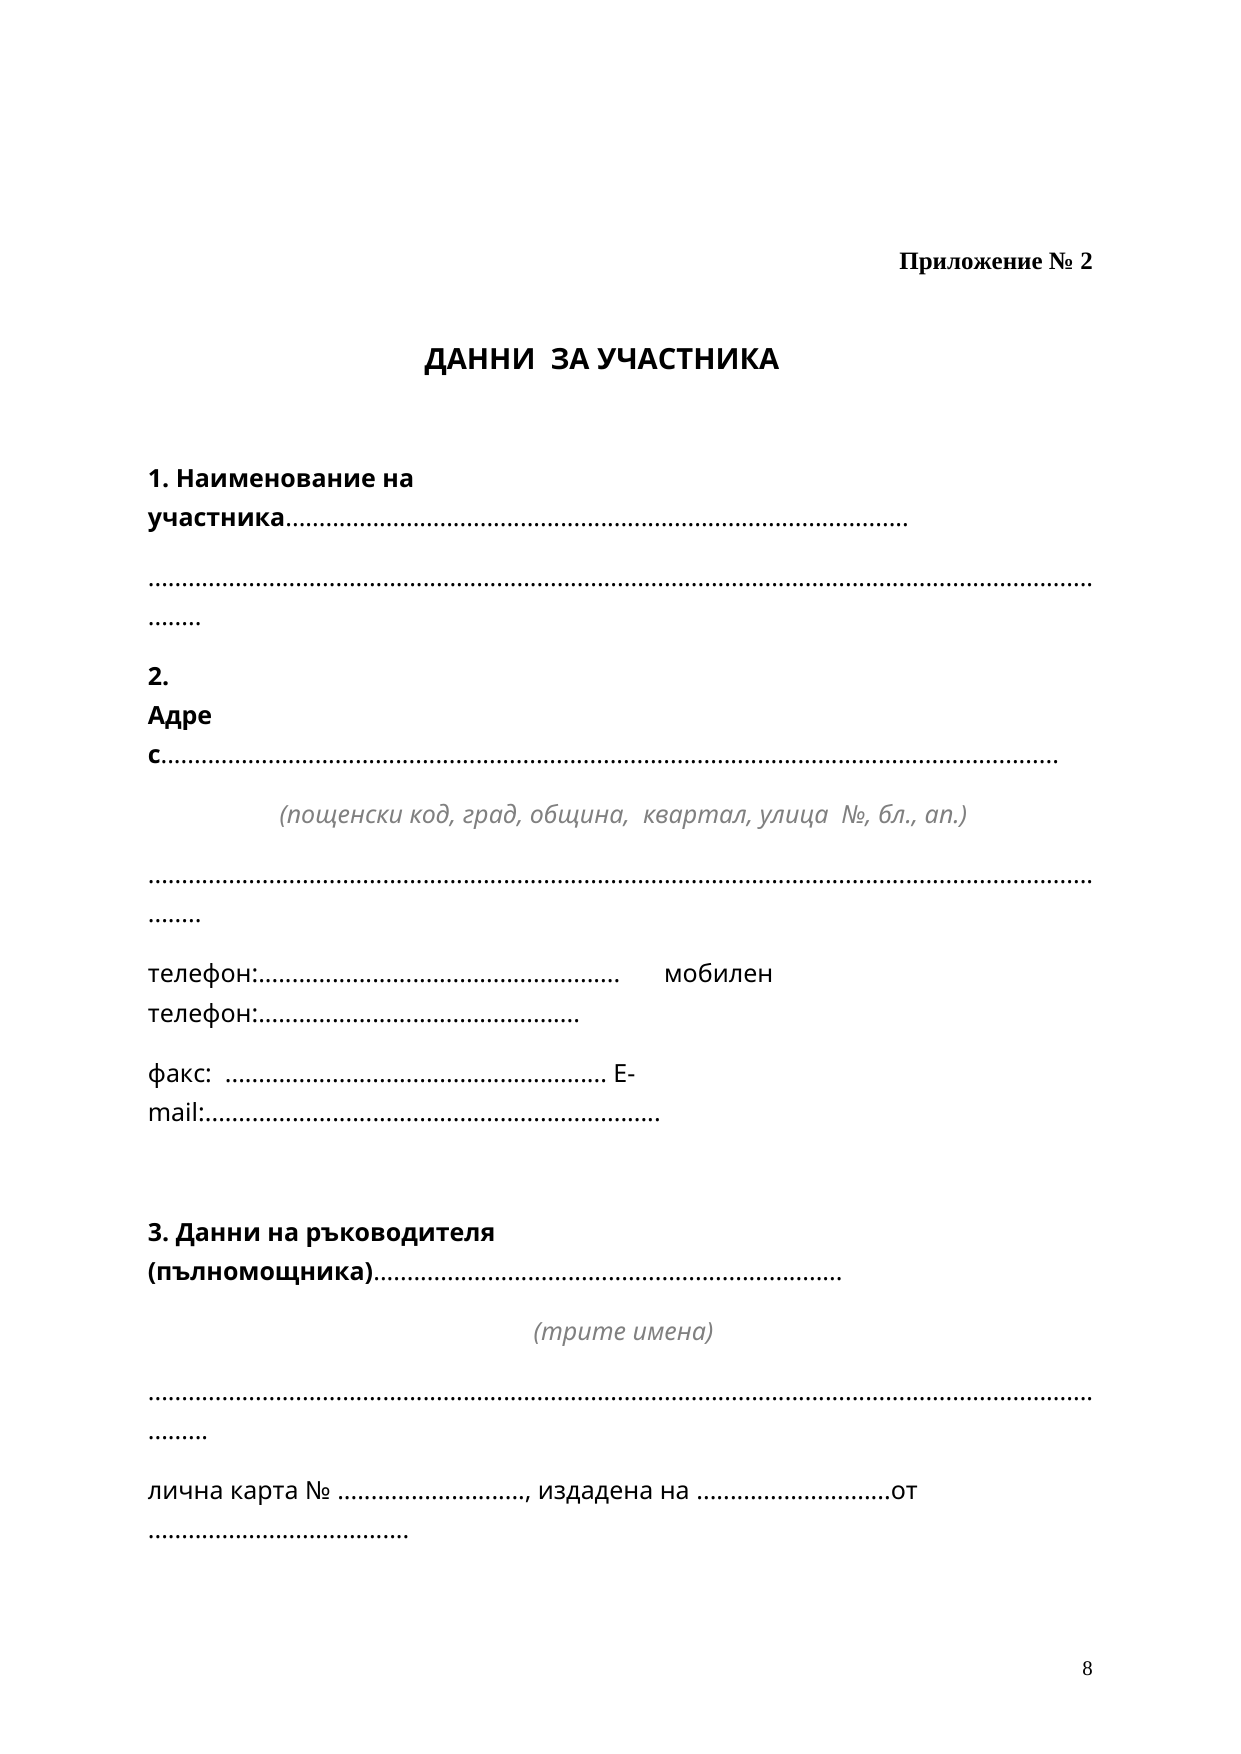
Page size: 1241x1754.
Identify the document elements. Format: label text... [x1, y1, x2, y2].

text ..................................................................................................................................................... [148, 559, 1093, 633]
text (пощенски код, град, община, квартал, улица №, бл., ап.) [148, 797, 1093, 831]
text (трите имена) [148, 1313, 1093, 1348]
text ..................................................................................................................................................... [148, 857, 1093, 930]
text ДАННИ ЗА УЧАСТНИКА [148, 338, 1056, 378]
text Приложение № 2 [148, 246, 1093, 275]
text телефон:...................................................... мобилен телефон:................................................ [148, 956, 1093, 1029]
text факс: ......................................................... E-mail:.................................................................... [148, 1055, 1093, 1128]
text 1. Наименование на участника............................................................................................. [148, 460, 1093, 533]
text ...................................................................................................................................................... [148, 1373, 1093, 1447]
text лична карта № ............................, издадена на .............................от ....................................... [148, 1473, 1093, 1546]
text 3. Данни на ръководителя (пълномощника)...................................................................... [148, 1214, 1093, 1288]
text 2. Адрес...................................................................................................................................... [148, 658, 1093, 771]
